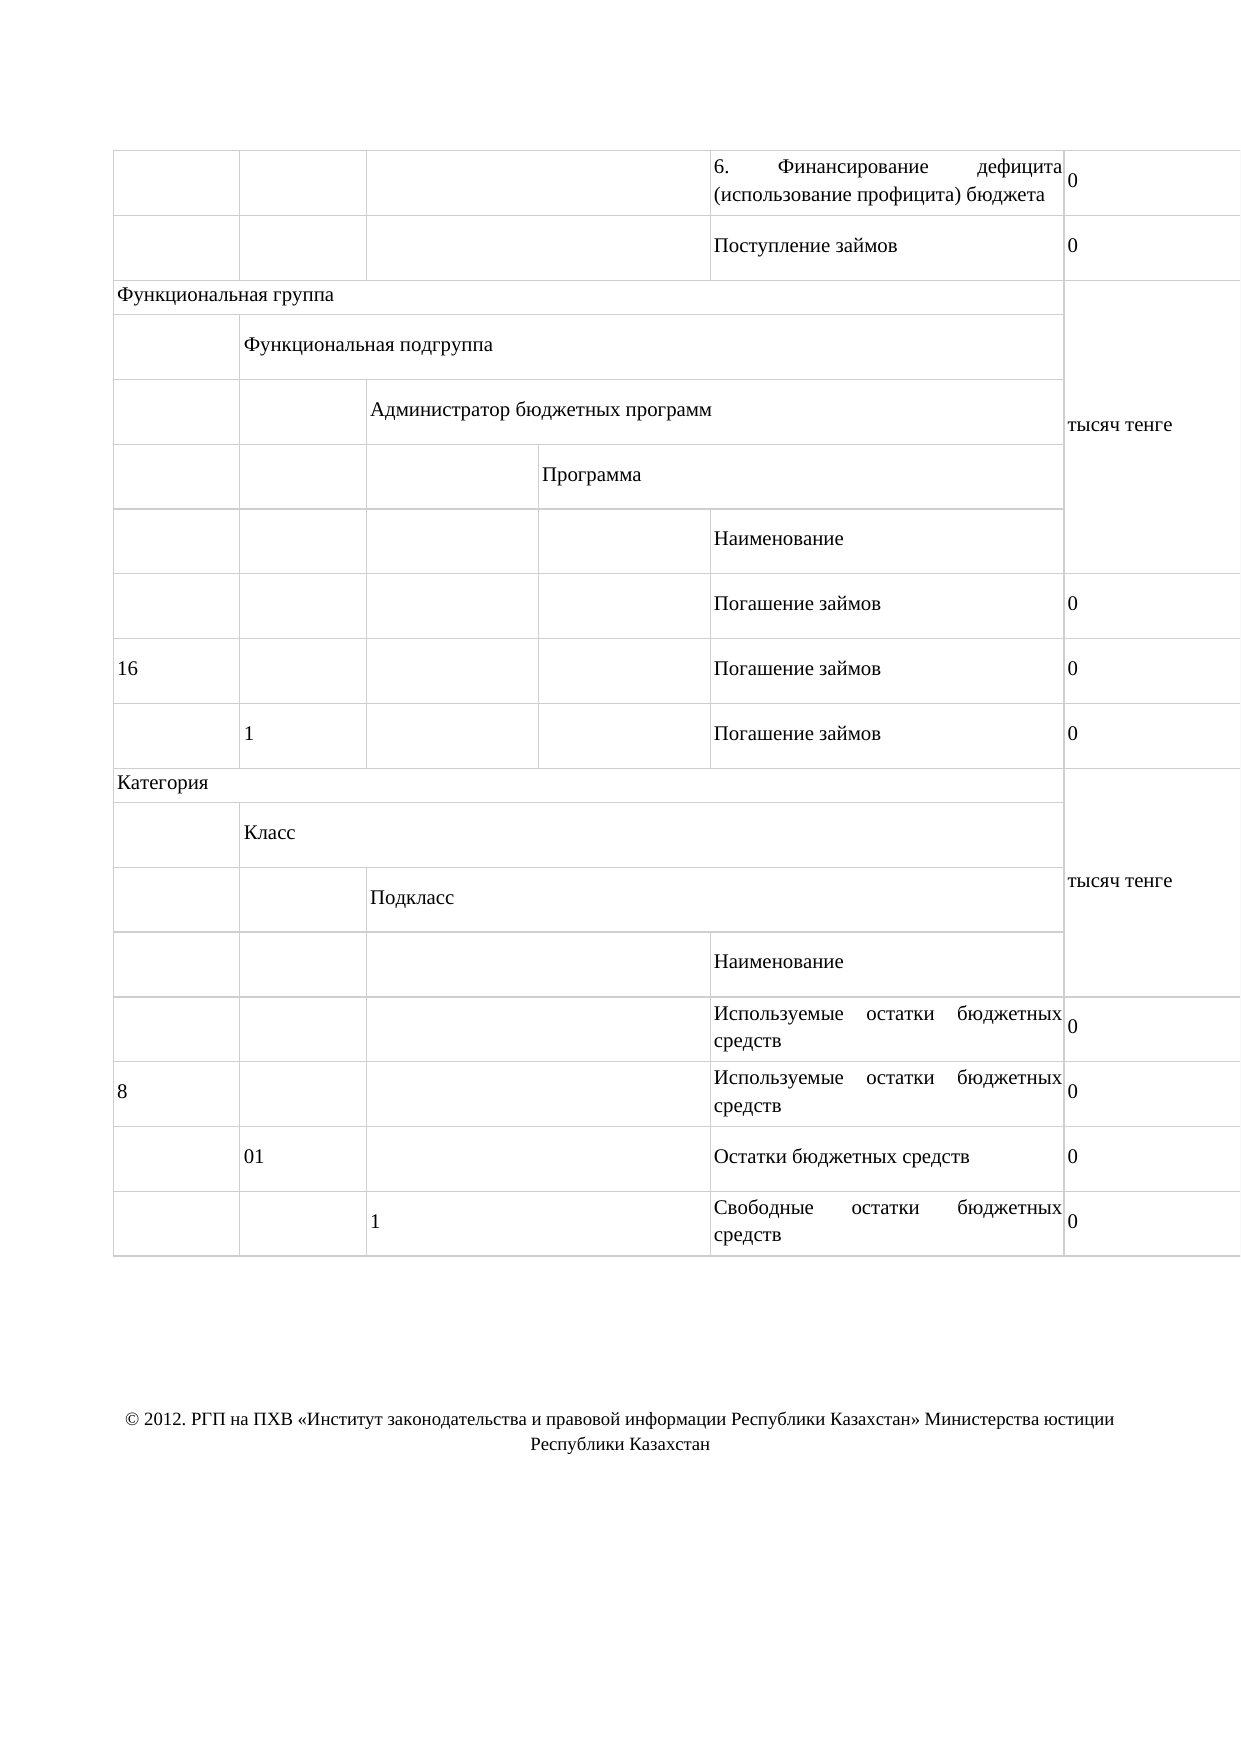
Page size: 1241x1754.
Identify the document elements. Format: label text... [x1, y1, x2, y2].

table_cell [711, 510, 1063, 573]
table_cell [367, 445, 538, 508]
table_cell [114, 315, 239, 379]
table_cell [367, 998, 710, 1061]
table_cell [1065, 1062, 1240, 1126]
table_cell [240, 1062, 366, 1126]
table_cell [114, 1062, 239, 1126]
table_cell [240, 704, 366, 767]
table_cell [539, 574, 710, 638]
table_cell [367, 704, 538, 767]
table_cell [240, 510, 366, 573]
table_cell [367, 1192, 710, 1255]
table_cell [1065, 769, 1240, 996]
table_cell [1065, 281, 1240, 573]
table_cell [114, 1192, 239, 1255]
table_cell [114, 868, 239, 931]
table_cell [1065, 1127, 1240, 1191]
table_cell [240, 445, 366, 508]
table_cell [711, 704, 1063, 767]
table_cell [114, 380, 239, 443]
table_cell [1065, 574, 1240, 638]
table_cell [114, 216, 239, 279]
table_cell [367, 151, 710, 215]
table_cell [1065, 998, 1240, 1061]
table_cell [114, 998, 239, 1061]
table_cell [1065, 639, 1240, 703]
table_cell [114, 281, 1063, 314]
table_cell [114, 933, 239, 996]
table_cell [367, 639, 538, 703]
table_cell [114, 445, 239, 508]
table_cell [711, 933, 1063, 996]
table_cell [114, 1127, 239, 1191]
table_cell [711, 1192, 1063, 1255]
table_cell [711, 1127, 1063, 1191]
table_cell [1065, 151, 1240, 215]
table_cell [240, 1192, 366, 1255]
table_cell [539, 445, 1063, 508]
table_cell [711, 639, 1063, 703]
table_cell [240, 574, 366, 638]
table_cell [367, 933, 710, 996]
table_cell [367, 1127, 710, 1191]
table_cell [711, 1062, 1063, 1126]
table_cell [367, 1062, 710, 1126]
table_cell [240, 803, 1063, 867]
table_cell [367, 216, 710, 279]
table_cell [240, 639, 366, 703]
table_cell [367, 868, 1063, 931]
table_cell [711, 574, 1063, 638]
text © 2012. РГП на ПХВ «Институт законодательства и правовой информации Республики Казахстан» Министерства юстиции Республики Казахстан [112, 1408, 1128, 1454]
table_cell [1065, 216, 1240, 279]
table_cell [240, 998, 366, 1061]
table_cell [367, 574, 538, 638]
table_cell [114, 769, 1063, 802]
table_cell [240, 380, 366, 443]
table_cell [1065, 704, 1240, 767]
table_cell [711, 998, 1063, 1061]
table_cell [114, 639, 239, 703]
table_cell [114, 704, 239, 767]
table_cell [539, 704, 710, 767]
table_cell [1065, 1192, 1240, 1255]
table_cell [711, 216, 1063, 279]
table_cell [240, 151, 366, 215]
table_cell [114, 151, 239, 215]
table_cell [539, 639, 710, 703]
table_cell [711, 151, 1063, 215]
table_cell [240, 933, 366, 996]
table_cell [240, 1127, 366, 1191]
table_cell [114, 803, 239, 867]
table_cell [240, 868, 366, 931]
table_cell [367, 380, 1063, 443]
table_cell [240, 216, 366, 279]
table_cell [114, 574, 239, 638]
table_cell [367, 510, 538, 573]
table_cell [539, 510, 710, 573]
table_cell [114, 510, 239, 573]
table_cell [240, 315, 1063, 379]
